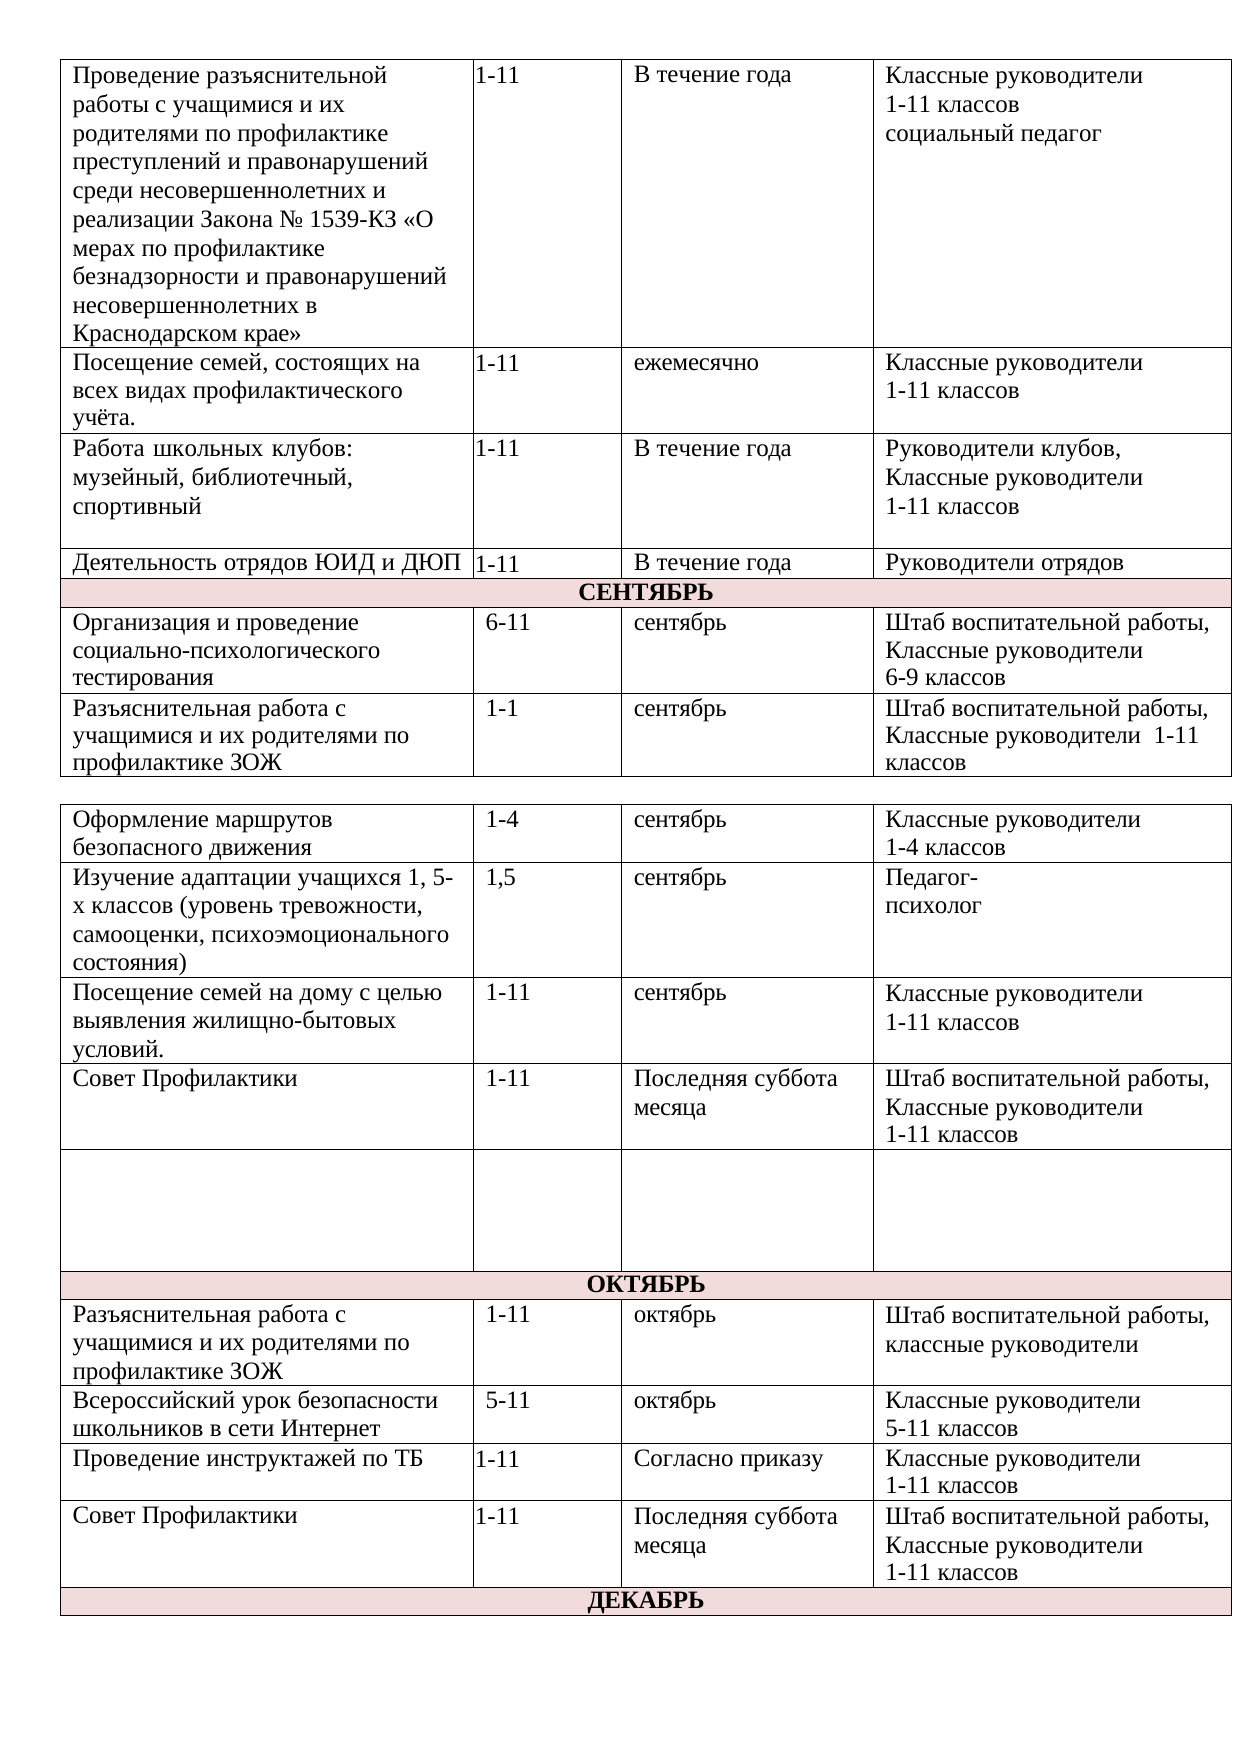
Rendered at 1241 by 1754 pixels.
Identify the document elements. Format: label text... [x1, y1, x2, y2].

table_cell Организация и проведение социально-психологического тестирования [61, 608, 473, 693]
table_cell Последняя суббота месяца [622, 1064, 873, 1149]
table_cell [874, 1501, 1231, 1587]
table_header сентябрь [622, 805, 873, 862]
table_cell В течение года [622, 60, 873, 347]
table_cell Разъяснительная работа с учащимися и их родителями по профилактике ЗОЖ [61, 1300, 473, 1385]
table_cell Согласно приказу [622, 1444, 873, 1500]
table_cell 1-11 [474, 434, 621, 548]
table_cell 1-11 [474, 1300, 621, 1385]
table_cell Штаб воспитательной работы, Классные руководители 1-11 классов [874, 1064, 1231, 1149]
table_cell Классные руководители 5-11 классов [874, 1386, 1231, 1443]
table_cell СЕНТЯБРЬ [61, 579, 1231, 607]
table_cell Изучение адаптации учащихся 1, 5- х классов (уровень тревожности, самооценки, психоэмоционального состояния) [61, 863, 473, 977]
table_cell Работа школьных клубов: музейный, библиотечный, спортивный [61, 434, 473, 548]
table_cell 1-11 [474, 348, 621, 432]
table_cell Совет Профилактики [61, 1064, 473, 1149]
table_header 1-4 [474, 805, 621, 862]
table_cell Классные руководители 1-11 классов [874, 348, 1231, 432]
table_cell Педагог- психолог [874, 863, 1231, 977]
table_cell 1-1 [474, 694, 621, 776]
table_cell [622, 1150, 873, 1271]
table_cell 6-11 [474, 608, 621, 693]
table_cell Последняя суббота месяца [622, 1501, 873, 1587]
table_cell В течение года [622, 434, 873, 548]
table_cell Штаб воспитательной работы, Классные руководители 6-9 классов [874, 608, 1231, 693]
table_cell Посещение семей, состоящих на всех видах профилактического учёта. [61, 348, 473, 432]
table_cell [874, 1150, 1231, 1271]
table_cell 1-11 [474, 60, 621, 347]
table_cell Проведение разъяснительной работы с учащимися и их родителями по профилактике преступлений и правонарушений среди несовершеннолетних и реализации Закона № 1539-КЗ «О мерах по профилактике безнадзорности и правонарушений несовершеннолетних в Краснодарском крае» [61, 60, 473, 347]
table_cell Деятельность отрядов ЮИД и ДЮП [61, 549, 473, 578]
table_cell 1,5 [474, 863, 621, 977]
table_cell сентябрь [622, 694, 873, 776]
table_cell сентябрь [622, 608, 873, 693]
table_cell 1-11 [474, 978, 621, 1063]
table_cell ДЕКАБРЬ [61, 1588, 1231, 1615]
table_cell 5-11 [474, 1386, 621, 1443]
table_cell ОКТЯБРЬ [61, 1272, 1231, 1299]
table_cell Руководители отрядов [874, 549, 1231, 578]
table_cell Совет Профилактики [61, 1501, 473, 1587]
table_cell Классные руководители 1-11 классов социальный педагог [874, 60, 1231, 347]
table_cell ежемесячно [622, 348, 873, 432]
table_cell 1-11 [474, 549, 621, 578]
table_cell Проведение инструктажей по ТБ [61, 1444, 473, 1500]
table_cell [474, 1150, 621, 1271]
table_cell Руководители клубов, Классные руководители 1-11 классов [874, 434, 1231, 548]
table_cell 1-11 [474, 1501, 621, 1587]
table_header Классные руководители 1-4 классов [874, 805, 1231, 862]
table_cell октябрь [622, 1300, 873, 1385]
table_cell Классные руководители 1-11 классов [874, 1444, 1231, 1500]
table_cell Штаб воспитательной работы, классные руководители [874, 1300, 1231, 1385]
table_cell Классные руководители 1-11 классов [874, 978, 1231, 1063]
table_cell Разъяснительная работа с учащимися и их родителями по профилактике ЗОЖ [61, 694, 473, 776]
table_header Оформление маршрутов безопасного движения [61, 805, 473, 862]
table_cell сентябрь [622, 863, 873, 977]
table_cell [61, 1150, 473, 1271]
table_cell сентябрь [622, 978, 873, 1063]
table_cell октябрь [622, 1386, 873, 1443]
table_cell Штаб воспитательной работы, Классные руководители 1-11 классов [874, 694, 1231, 776]
table_cell Всероссийский урок безопасности школьников в сети Интернет [61, 1386, 473, 1443]
table_cell 1-11 [474, 1444, 621, 1500]
table_cell 1-11 [474, 1064, 621, 1149]
table_cell Посещение семей на дому с целью выявления жилищно-бытовых условий. [61, 978, 473, 1063]
table_cell В течение года [622, 549, 873, 578]
